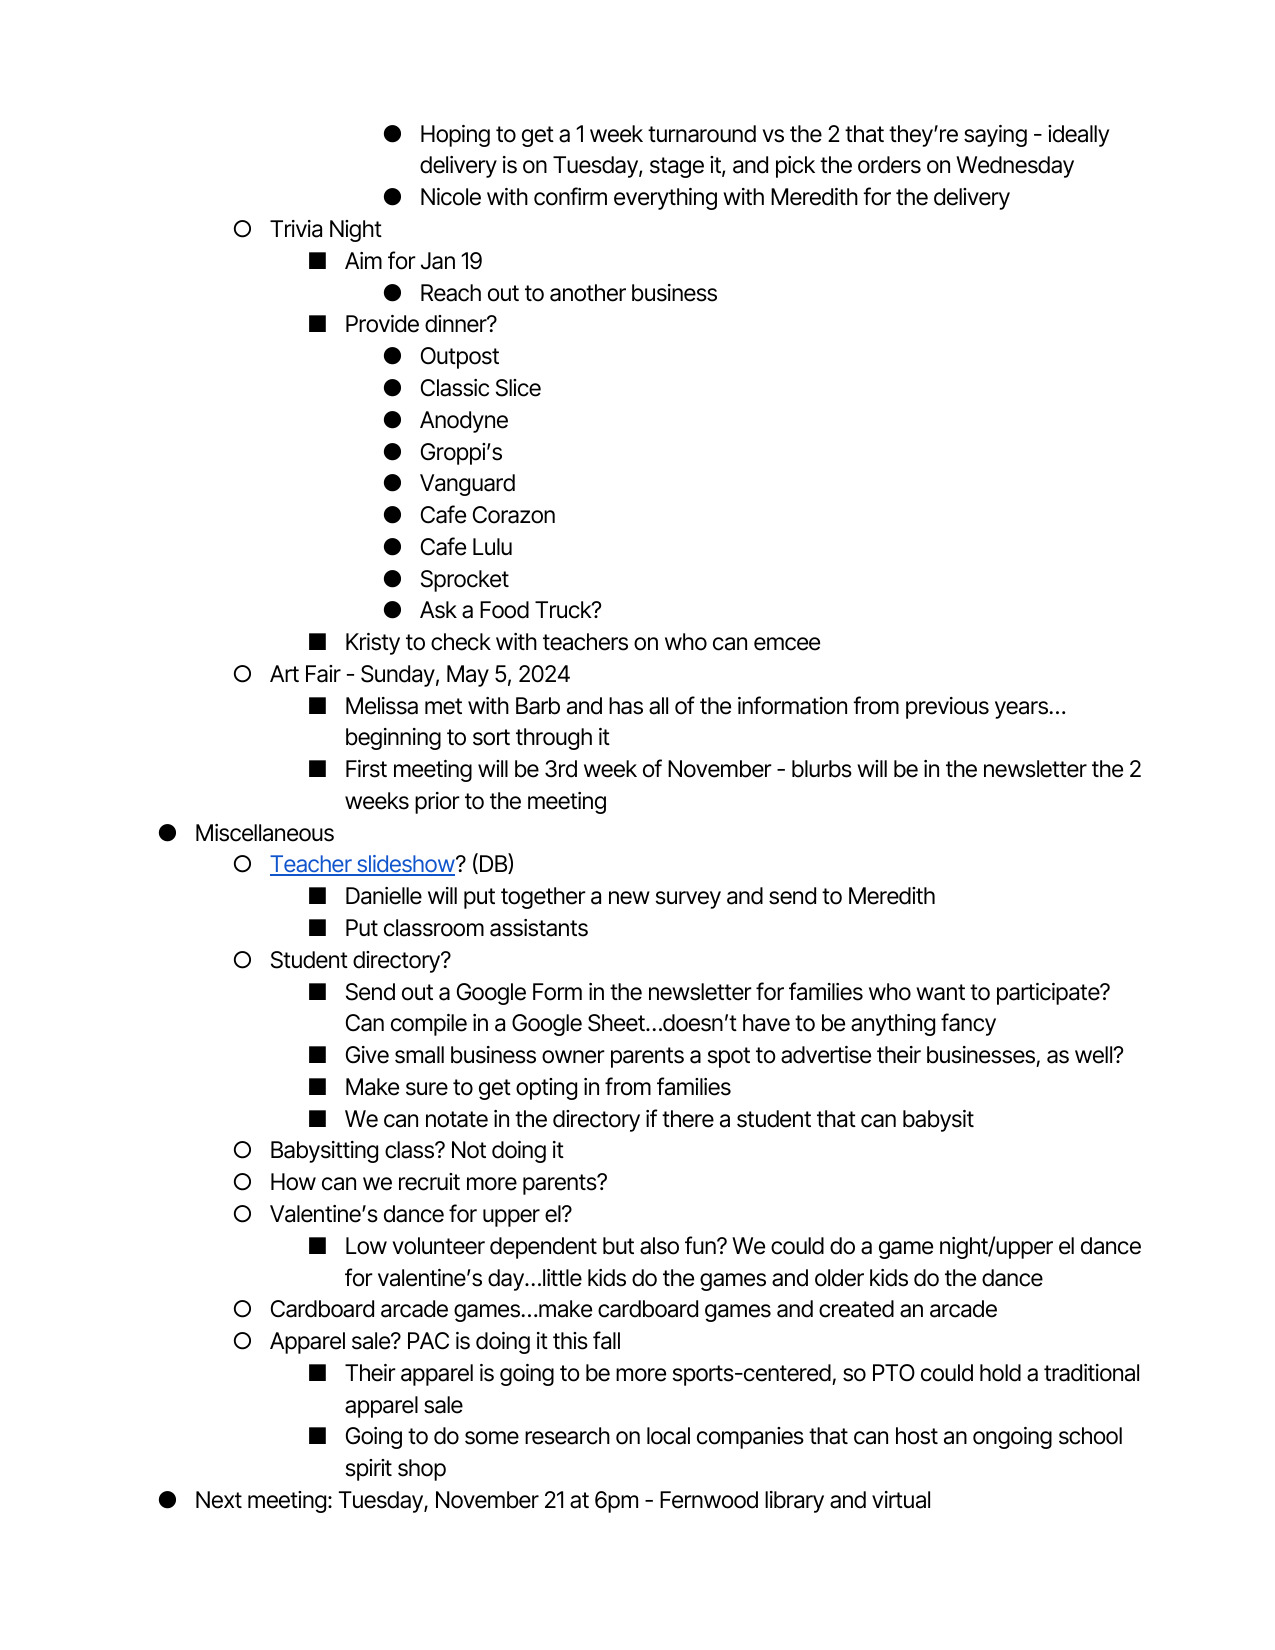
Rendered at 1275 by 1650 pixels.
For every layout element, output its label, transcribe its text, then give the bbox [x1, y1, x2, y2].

list Cardboard arcade games…make cardboard games and created an arcade [232, 1296, 1152, 1323]
list Kristy to check with teachers on who can emcee [307, 628, 1152, 656]
list Valentine’s dance for upper el? [232, 1200, 1152, 1228]
list Reach out to another business [382, 279, 1152, 307]
list Melissa met with Barb and has all of the information from previous years…beginning to sort through it [307, 692, 1152, 751]
list Their apparel is going to be more sports-centered, so PTO could hold a traditional apparel sale [307, 1359, 1152, 1418]
list Make sure to get opting in from families [307, 1073, 1152, 1101]
list Cafe Corazon [382, 501, 1152, 529]
list Art Fair - Sunday, May 5, 2024 [232, 660, 1152, 688]
list Next meeting: Tuesday, November 21 at 6pm - Fernwood library and virtual [157, 1486, 1152, 1514]
list First meeting will be 3rd week of November - blurbs will be in the newsletter the 2 weeks prior to the meeting [307, 755, 1152, 815]
list Put classroom assistants [307, 914, 1152, 942]
list Cafe Lulu [382, 533, 1152, 561]
list Trivia Night [232, 215, 1152, 243]
list Hoping to get a 1 week turnaround vs the 2 that they’re saying - ideally delivery is on Tuesday, stage it, and pick the orders on Wednesday [382, 120, 1152, 179]
list Nicole with confirm everything with Meredith for the delivery [382, 183, 1152, 211]
list Apparel sale? PAC is doing it this fall [232, 1327, 1152, 1355]
list We can notate in the directory if there a student that can babysit [307, 1105, 1152, 1133]
list Sprocket [382, 565, 1152, 592]
list Outpost [382, 342, 1152, 370]
list Groppi’s [382, 438, 1152, 465]
list Send out a Google Form in the newsletter for families who want to participate? Can compile in a Google Sheet…doesn’t have to be anything fancy [307, 978, 1152, 1037]
list Classic Slice [382, 374, 1152, 402]
list Aim for Jan 19 [307, 247, 1152, 275]
list Give small business owner parents a spot to advertise their businesses, as well? [307, 1041, 1152, 1069]
list Provide dinner? [307, 311, 1152, 338]
list Vanguard [382, 469, 1152, 497]
list Babysitting class? Not doing it [232, 1137, 1152, 1164]
list Teacher slideshow? (DB) [232, 851, 1152, 878]
list Miscellaneous [157, 819, 1152, 847]
list Ask a Food Truck? [382, 597, 1152, 624]
list Danielle will put together a new survey and send to Meredith [307, 882, 1152, 910]
list Anodyne [382, 406, 1152, 434]
list Low volunteer dependent but also fun? We could do a game night/upper el dance for valentine’s day…little kids do the games and older kids do the dance [307, 1232, 1152, 1291]
list How can we recruit more parents? [232, 1168, 1152, 1196]
list Going to do some research on local companies that can host an ongoing school spirit shop [307, 1423, 1152, 1482]
list Student directory? [232, 946, 1152, 974]
